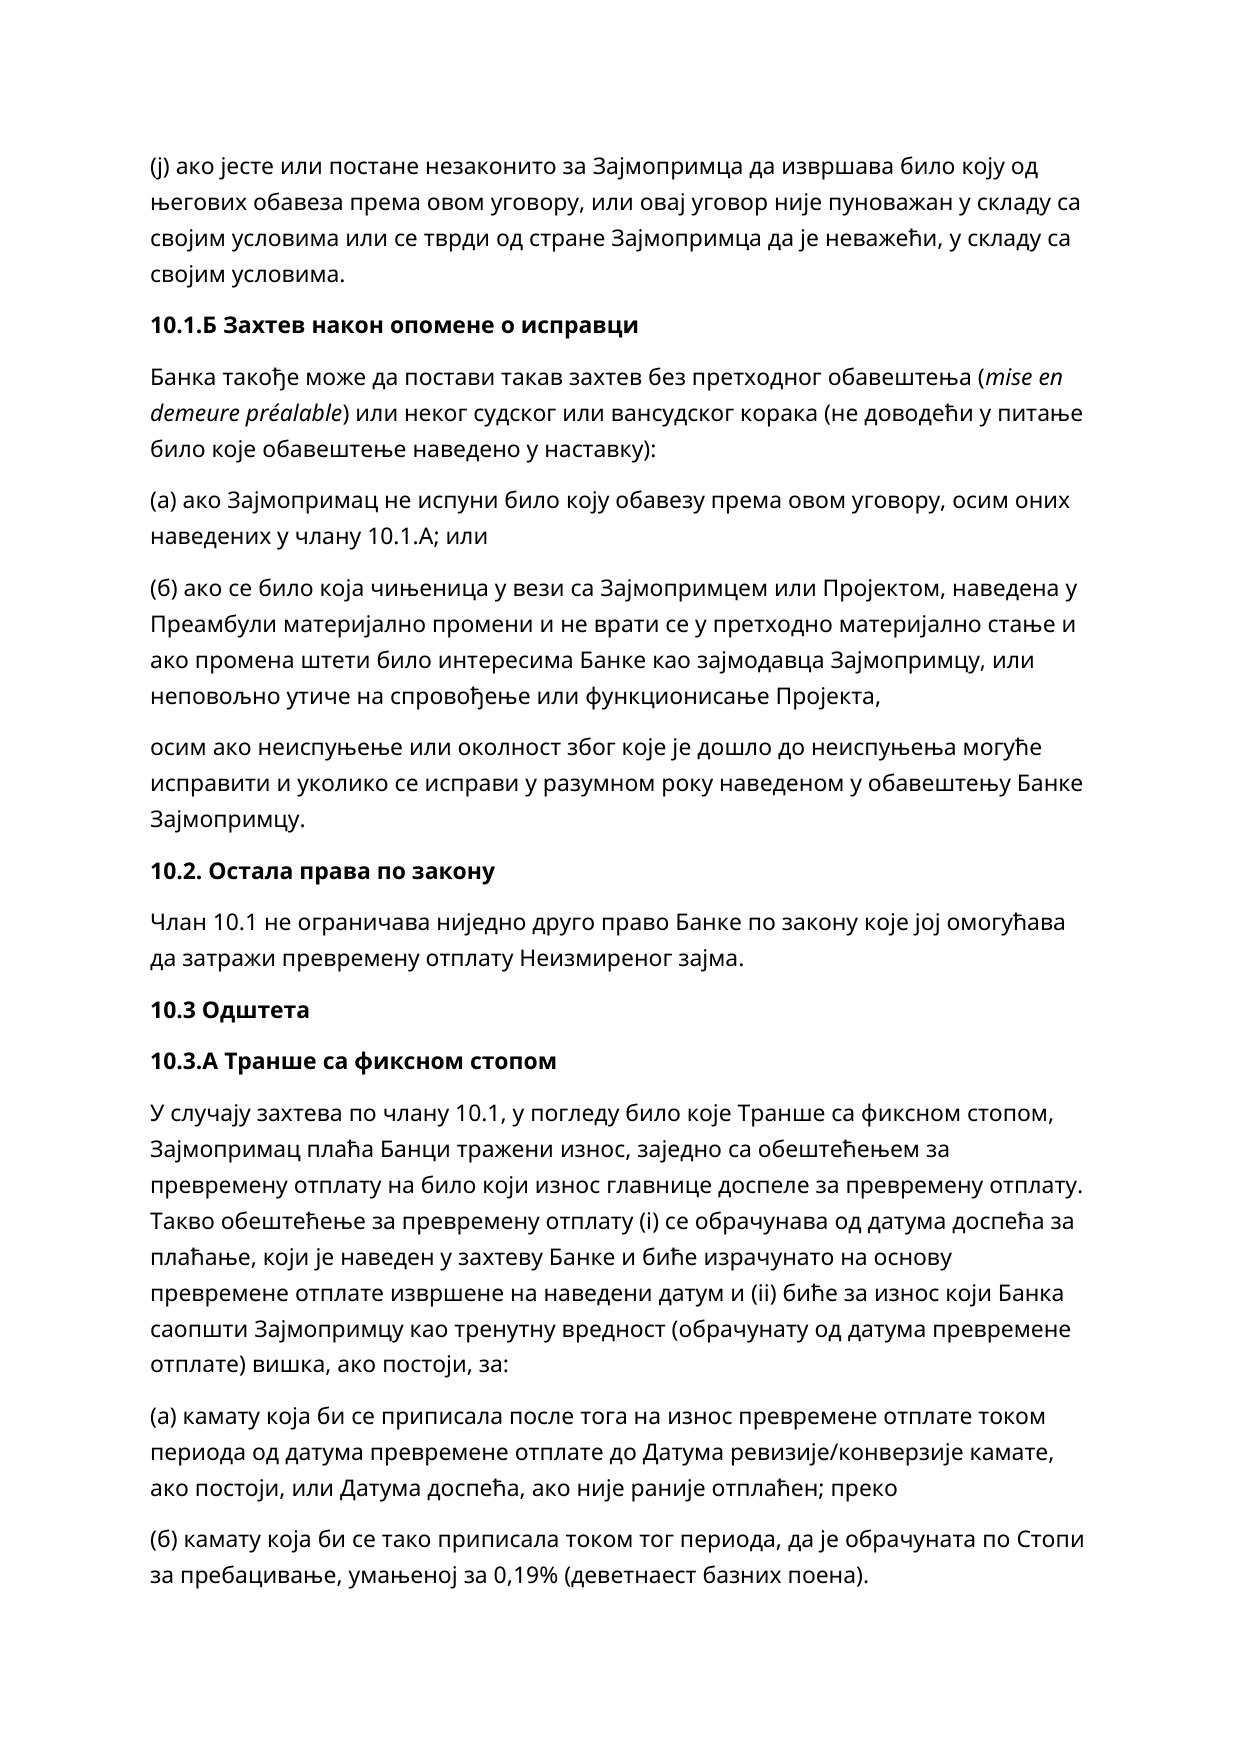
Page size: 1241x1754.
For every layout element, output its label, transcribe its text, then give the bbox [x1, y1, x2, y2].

text (б) ако се било која чињеница у вези са Зајмопримцем или Пројектом, наведена у Преамбули материјално промени и не врати се у претходно материјално стање и ако промена штети било интересима Банке као зајмодавца Зајмопримцу, или неповољно утиче на спровођење или функционисање Пројекта, [150, 572, 1090, 711]
text 10.2. Остала права по закону [150, 855, 1090, 886]
text У случају захтева по члану 10.1, у погледу било које Транше са фиксном стопом, Зајмопримац плаћа Банци тражени износ, заједно са обештећењем за превремену отплату на било који износ главнице доспеле за превремену отплату. Такво обештећење за превремену отплату (i) се обрачунава од датума доспећа за плаћање, који је наведен у захтеву Банке и биће израчунато на основу превремене отплате извршене на наведени датум и (ii) биће за износ који Банка саопшти Зајмопримцу као тренутну вредност (обрачунату од датума превремене отплате) вишка, ако постоји, за: [150, 1097, 1090, 1380]
text 10.3 Одштета [150, 994, 1090, 1025]
text (ј) ако јесте или постане незаконито за Зајмопримца да извршава било коју од његових обавеза према овом уговору, или овај уговор није пуноважан у складу са својим условима или се тврди од стране Зајмопримца да је неважећи, у складу са својим условима. [150, 150, 1090, 289]
text (а) ако Зајмопримац не испуни било коју обавезу према овом уговору, осим оних наведених у члану 10.1.А; или [150, 484, 1090, 552]
text 10.1.Б Захтев након опомене о исправци [150, 309, 1090, 341]
text (б) камату која би се тако приписала током тог периода, да је обрачуната по Стопи за пребацивање, умањеној за 0,19% (деветнаест базних поена). [150, 1523, 1090, 1591]
text Банка такође може да постави такав захтев без претходног обавештења (mise en demeure préalable) или неког судског или вансудског корака (не доводећи у питање било које обавештење наведено у наставку): [150, 361, 1090, 464]
text осим ако неиспуњење или околност због које је дошло до неиспуњења могуће исправити и уколико се исправи у разумном року наведеном у обавештењу Банке Зајмопримцу. [150, 731, 1090, 834]
text Члан 10.1 не ограничава ниједно друго право Банке по закону које јој омогућава да затражи превремену отплату Неизмиреног зајма. [150, 906, 1090, 973]
text (а) камату која би се приписала после тога на износ превремене отплате током периода од датума превремене отплате до Датума ревизије/конверзије камате, ако постоји, или Датума доспећа, ако није раније отплаћен; преко [150, 1400, 1090, 1503]
text 10.3.А Транше са фиксном стопом [150, 1045, 1090, 1077]
